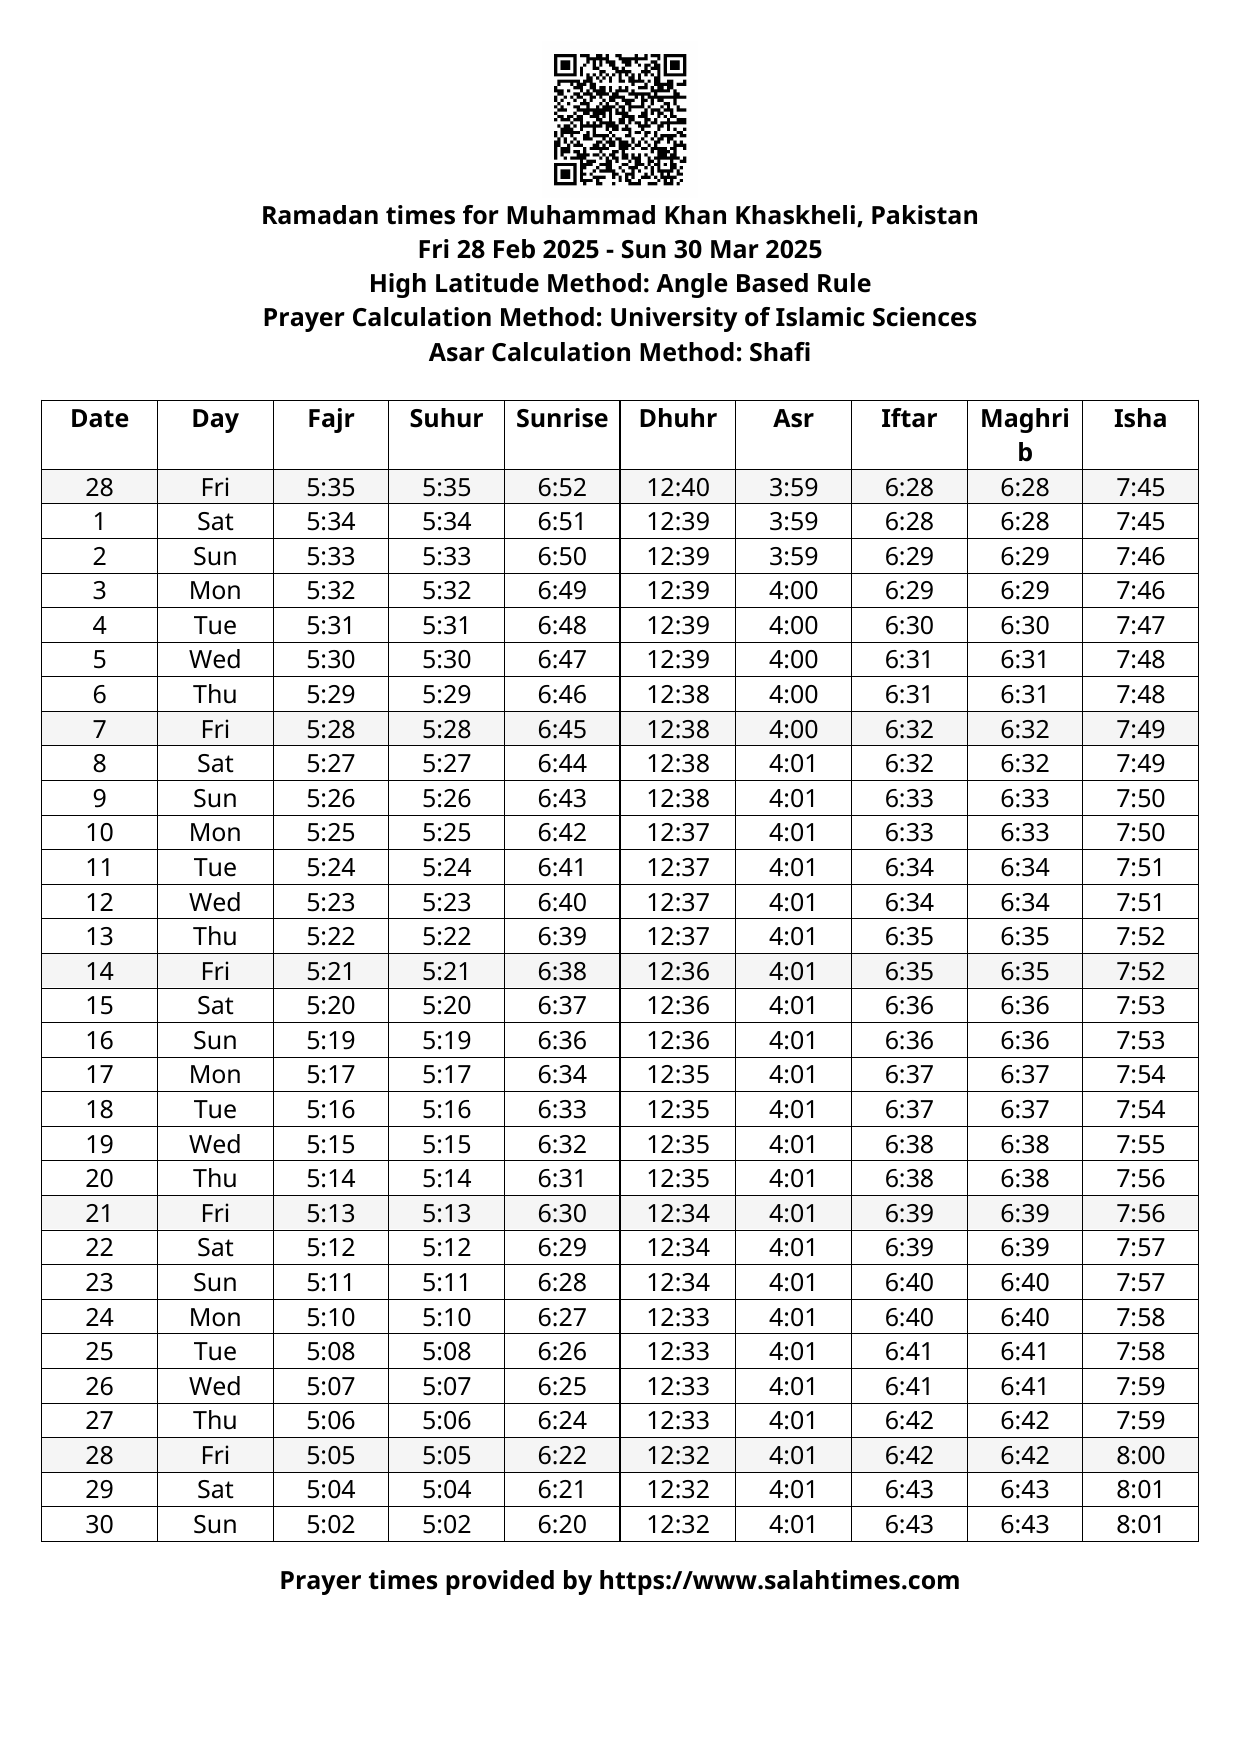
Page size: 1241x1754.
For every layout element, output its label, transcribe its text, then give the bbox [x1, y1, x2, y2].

table_cell 12:32 [621, 1438, 735, 1472]
table_cell 19 [42, 1127, 157, 1160]
table_cell 3:59 [736, 504, 851, 538]
table_cell 7:59 [1083, 1369, 1198, 1402]
table_cell 6:42 [852, 1404, 967, 1437]
table_cell 6:43 [505, 781, 619, 814]
table_cell 5:21 [389, 954, 504, 987]
table_cell 5:10 [389, 1300, 504, 1333]
table_cell Thu [158, 919, 273, 953]
table_cell 7:53 [1083, 989, 1198, 1022]
table_cell 5:31 [389, 608, 504, 642]
table_cell 5:31 [274, 608, 388, 642]
table_cell 4:00 [736, 712, 851, 745]
table_cell Sun [158, 1507, 273, 1541]
table_cell 5:19 [389, 1023, 504, 1057]
table_cell 6:36 [968, 989, 1082, 1022]
table_cell 12:34 [621, 1265, 735, 1299]
table_cell 6:35 [968, 954, 1082, 987]
table_cell 3:59 [736, 470, 851, 503]
table_cell 12:37 [621, 816, 735, 849]
table_cell Wed [158, 1127, 273, 1160]
table_cell 6:40 [505, 885, 619, 918]
table_cell Sat [158, 746, 273, 780]
table_cell 5:11 [274, 1265, 388, 1299]
table_cell 6:34 [505, 1058, 619, 1091]
table_cell 6:32 [852, 746, 967, 780]
table_cell 4:01 [736, 1127, 851, 1160]
table_cell 4:01 [736, 989, 851, 1022]
table_cell Thu [158, 1161, 273, 1195]
table_cell 4:01 [736, 919, 851, 953]
table_cell 7:52 [1083, 919, 1198, 953]
table_cell 4:00 [736, 608, 851, 642]
table_header Date [42, 401, 157, 469]
table_cell 6:43 [852, 1473, 967, 1506]
table_cell 7:58 [1083, 1300, 1198, 1333]
table_cell 6:29 [968, 574, 1082, 607]
table_cell 6:33 [968, 781, 1082, 814]
table_cell 4:01 [736, 1473, 851, 1506]
table_cell 5:25 [389, 816, 504, 849]
table_cell 3:59 [736, 539, 851, 572]
table_header Dhuhr [621, 401, 735, 469]
table_cell 6:31 [852, 643, 967, 676]
table_cell 6:36 [968, 1023, 1082, 1057]
table_cell 12:34 [621, 1231, 735, 1264]
table_header Isha [1083, 401, 1198, 469]
table_cell 7:45 [1083, 504, 1198, 538]
table_cell 6:37 [968, 1058, 1082, 1091]
table_cell 26 [42, 1369, 157, 1402]
table_cell 6:26 [505, 1334, 619, 1368]
table_cell 24 [42, 1300, 157, 1333]
table_cell 5:13 [274, 1196, 388, 1229]
table_header Day [158, 401, 273, 469]
table_cell 2 [42, 539, 157, 572]
table_cell 6:48 [505, 608, 619, 642]
table_cell Fri [158, 1438, 273, 1472]
table_cell 12:38 [621, 712, 735, 745]
table_cell 4:01 [736, 1161, 851, 1195]
table_cell Mon [158, 1058, 273, 1091]
table_cell 5:35 [274, 470, 388, 503]
table_cell Mon [158, 574, 273, 607]
table_cell 6:38 [968, 1127, 1082, 1160]
table_cell 6:41 [852, 1369, 967, 1402]
table_cell 8:01 [1083, 1473, 1198, 1506]
table_cell 6:36 [505, 1023, 619, 1057]
table_cell 5:22 [389, 919, 504, 953]
table_cell 5:28 [274, 712, 388, 745]
table_cell 4:01 [736, 1404, 851, 1437]
table_cell 6:39 [968, 1231, 1082, 1264]
table_cell 6:39 [505, 919, 619, 953]
table_cell 5:20 [274, 989, 388, 1022]
table_cell 6:20 [505, 1507, 619, 1541]
table_cell 5:13 [389, 1196, 504, 1229]
table_cell 6:29 [852, 574, 967, 607]
table_cell 7:46 [1083, 574, 1198, 607]
text Asar Calculation Method: Shafi [42, 334, 1198, 368]
table_cell 6:25 [505, 1369, 619, 1402]
table_cell 4:01 [736, 1231, 851, 1264]
table_cell 12:39 [621, 608, 735, 642]
table_cell 11 [42, 850, 157, 884]
table_cell Sun [158, 1023, 273, 1057]
text Ramadan times for Muhammad Khan Khaskheli, Pakistan [42, 198, 1198, 232]
table_cell 7:54 [1083, 1092, 1198, 1126]
table_cell Fri [158, 1196, 273, 1229]
text Fri 28 Feb 2025 - Sun 30 Mar 2025 [42, 232, 1198, 266]
table_cell 4:01 [736, 850, 851, 884]
table_cell 12:36 [621, 989, 735, 1022]
table_cell 6:32 [968, 746, 1082, 780]
table_cell 4:01 [736, 1369, 851, 1402]
table_cell 12:33 [621, 1334, 735, 1368]
table_cell 6:38 [852, 1161, 967, 1195]
table_cell 12 [42, 885, 157, 918]
table_cell 13 [42, 919, 157, 953]
table_cell 5:29 [274, 677, 388, 711]
table_cell 30 [42, 1507, 157, 1541]
table_cell 7:58 [1083, 1334, 1198, 1368]
table_cell 6:38 [968, 1161, 1082, 1195]
table_cell 29 [42, 1473, 157, 1506]
table_cell 25 [42, 1334, 157, 1368]
table_cell 12:39 [621, 504, 735, 538]
table_cell 12:39 [621, 643, 735, 676]
table_cell 5:24 [389, 850, 504, 884]
table_cell Sat [158, 989, 273, 1022]
table_cell 12:40 [621, 470, 735, 503]
table_cell 4:00 [736, 677, 851, 711]
table_cell 6:41 [968, 1334, 1082, 1368]
table_cell 6:29 [968, 539, 1082, 572]
table_cell 6:27 [505, 1300, 619, 1333]
table_cell 6:28 [852, 504, 967, 538]
table_cell 6:30 [505, 1196, 619, 1229]
table_cell 6:39 [852, 1231, 967, 1264]
table_header Suhur [389, 401, 504, 469]
table_cell 15 [42, 989, 157, 1022]
table_cell 12:37 [621, 885, 735, 918]
table_cell 6:52 [505, 470, 619, 503]
table_cell 28 [42, 1438, 157, 1472]
table_cell 6:45 [505, 712, 619, 745]
table_cell 12:35 [621, 1127, 735, 1160]
table_cell 5:15 [274, 1127, 388, 1160]
table_cell 4 [42, 608, 157, 642]
table_cell 6:33 [968, 816, 1082, 849]
table_cell 12:37 [621, 850, 735, 884]
table_cell 5:15 [389, 1127, 504, 1160]
table_cell 4:01 [736, 1265, 851, 1299]
table_cell 9 [42, 781, 157, 814]
table_cell Sun [158, 781, 273, 814]
table_cell 4:01 [736, 1438, 851, 1472]
table_header Iftar [852, 401, 967, 469]
table_cell 6:33 [505, 1092, 619, 1126]
table_cell 6:35 [968, 919, 1082, 953]
table_cell 5 [42, 643, 157, 676]
table_cell 7:49 [1083, 746, 1198, 780]
table_cell 6:43 [968, 1507, 1082, 1541]
table_cell 5:33 [389, 539, 504, 572]
table_cell 4:01 [736, 885, 851, 918]
table_cell 28 [42, 470, 157, 503]
table_cell 4:00 [736, 643, 851, 676]
table_cell 21 [42, 1196, 157, 1229]
table_cell 5:29 [389, 677, 504, 711]
table_cell 6:42 [968, 1438, 1082, 1472]
table_cell 5:17 [274, 1058, 388, 1091]
table_cell 6:32 [852, 712, 967, 745]
table_cell 4:01 [736, 1196, 851, 1229]
table_cell 12:38 [621, 746, 735, 780]
text High Latitude Method: Angle Based Rule [42, 266, 1198, 300]
table_cell 5:05 [389, 1438, 504, 1472]
table_header Fajr [274, 401, 388, 469]
table_cell 5:16 [389, 1092, 504, 1126]
table_cell 6:24 [505, 1404, 619, 1437]
table_cell 4:01 [736, 1092, 851, 1126]
table_cell 6:43 [968, 1473, 1082, 1506]
table_cell 12:36 [621, 954, 735, 987]
table_cell 5:28 [389, 712, 504, 745]
table_cell 4:01 [736, 1023, 851, 1057]
table_cell Tue [158, 608, 273, 642]
table_cell 5:11 [389, 1265, 504, 1299]
table_cell 5:12 [274, 1231, 388, 1264]
table_cell 8:00 [1083, 1438, 1198, 1472]
table_cell 6:32 [505, 1127, 619, 1160]
table_cell 5:25 [274, 816, 388, 849]
picture [542, 41, 699, 198]
table_header Asr [736, 401, 851, 469]
table_cell 5:04 [274, 1473, 388, 1506]
table_cell Wed [158, 643, 273, 676]
table_cell 5:04 [389, 1473, 504, 1506]
table_cell 6:47 [505, 643, 619, 676]
table_cell 7:56 [1083, 1196, 1198, 1229]
table_cell 6:35 [852, 954, 967, 987]
table_cell 5:32 [274, 574, 388, 607]
table_header Sunrise [505, 401, 619, 469]
table_cell Fri [158, 954, 273, 987]
table_cell 10 [42, 816, 157, 849]
table_cell 20 [42, 1161, 157, 1195]
table_cell 5:12 [389, 1231, 504, 1264]
table_cell 6:31 [968, 677, 1082, 711]
table_header Maghrib [968, 401, 1082, 469]
table_cell 6:42 [852, 1438, 967, 1472]
table_cell 6:37 [505, 989, 619, 1022]
table_cell 6:28 [968, 504, 1082, 538]
table_cell 8:01 [1083, 1507, 1198, 1541]
table_cell 5:10 [274, 1300, 388, 1333]
table_cell 5:08 [274, 1334, 388, 1368]
table_cell 6:22 [505, 1438, 619, 1472]
table_cell Sun [158, 539, 273, 572]
table_cell Sat [158, 1473, 273, 1506]
table_cell 5:24 [274, 850, 388, 884]
table_cell 5:21 [274, 954, 388, 987]
table_cell 6:42 [968, 1404, 1082, 1437]
table_cell 12:33 [621, 1300, 735, 1333]
table_cell 7:52 [1083, 954, 1198, 987]
table_cell 6:37 [968, 1092, 1082, 1126]
table_cell Mon [158, 1300, 273, 1333]
table_cell 5:14 [274, 1161, 388, 1195]
table_cell 6:31 [505, 1161, 619, 1195]
table_cell 5:17 [389, 1058, 504, 1091]
table_cell 6:29 [852, 539, 967, 572]
table_cell 18 [42, 1092, 157, 1126]
table_cell 7:51 [1083, 885, 1198, 918]
table_cell 4:01 [736, 816, 851, 849]
table_cell 5:07 [274, 1369, 388, 1402]
table_cell Thu [158, 677, 273, 711]
text Prayer Calculation Method: University of Islamic Sciences [42, 300, 1198, 334]
table_cell 5:08 [389, 1334, 504, 1368]
table_cell 12:34 [621, 1196, 735, 1229]
table_cell 7:57 [1083, 1265, 1198, 1299]
table_cell 7:47 [1083, 608, 1198, 642]
table_cell 6:38 [505, 954, 619, 987]
table_cell 22 [42, 1231, 157, 1264]
text Prayer times provided by https://www.salahtimes.com [42, 1563, 1198, 1597]
table_cell 4:00 [736, 574, 851, 607]
table_cell 5:23 [389, 885, 504, 918]
table_cell 5:20 [389, 989, 504, 1022]
table_cell 6:50 [505, 539, 619, 572]
table_cell 6:43 [852, 1507, 967, 1541]
table_cell Wed [158, 1369, 273, 1402]
table_cell 5:26 [389, 781, 504, 814]
table_cell 7:51 [1083, 850, 1198, 884]
table_cell 12:37 [621, 919, 735, 953]
table_cell 6:41 [968, 1369, 1082, 1402]
table_cell 12:33 [621, 1369, 735, 1402]
table_cell 5:05 [274, 1438, 388, 1472]
table_cell Tue [158, 850, 273, 884]
table_cell 5:34 [389, 504, 504, 538]
table_cell 5:02 [274, 1507, 388, 1541]
table_cell 5:27 [389, 746, 504, 780]
table_cell 6:34 [968, 885, 1082, 918]
table_cell 6:39 [852, 1196, 967, 1229]
table_cell 5:06 [274, 1404, 388, 1437]
table_cell 12:38 [621, 781, 735, 814]
table_cell 5:16 [274, 1092, 388, 1126]
table_cell Mon [158, 816, 273, 849]
table_cell 7:48 [1083, 643, 1198, 676]
table_cell 6:37 [852, 1092, 967, 1126]
table_cell 6:40 [968, 1265, 1082, 1299]
table_cell 5:23 [274, 885, 388, 918]
table_cell 7:49 [1083, 712, 1198, 745]
table_cell 14 [42, 954, 157, 987]
table_cell 6:38 [852, 1127, 967, 1160]
table_cell 7:55 [1083, 1127, 1198, 1160]
table_cell 27 [42, 1404, 157, 1437]
table_cell 6:32 [968, 712, 1082, 745]
table_cell Fri [158, 470, 273, 503]
table_cell Fri [158, 712, 273, 745]
table_cell 17 [42, 1058, 157, 1091]
table_cell 6:40 [852, 1265, 967, 1299]
table_cell 6:41 [505, 850, 619, 884]
table_cell 6:21 [505, 1473, 619, 1506]
table_cell 5:06 [389, 1404, 504, 1437]
table_cell Thu [158, 1404, 273, 1437]
table_cell 5:22 [274, 919, 388, 953]
table_cell 12:35 [621, 1058, 735, 1091]
table_cell 6:46 [505, 677, 619, 711]
table_cell 7:59 [1083, 1404, 1198, 1437]
table_cell 5:07 [389, 1369, 504, 1402]
table_cell 5:02 [389, 1507, 504, 1541]
table_cell 12:39 [621, 539, 735, 572]
table_cell 6:40 [968, 1300, 1082, 1333]
table_cell 6:37 [852, 1058, 967, 1091]
table_cell 23 [42, 1265, 157, 1299]
table_cell 6:29 [505, 1231, 619, 1264]
table_cell 8 [42, 746, 157, 780]
table_cell 6:31 [852, 677, 967, 711]
table_cell 4:01 [736, 954, 851, 987]
table_cell 12:35 [621, 1161, 735, 1195]
table_cell Tue [158, 1334, 273, 1368]
table_cell 12:36 [621, 1023, 735, 1057]
table_cell 4:01 [736, 1300, 851, 1333]
table_cell 6:34 [852, 850, 967, 884]
table_cell 5:14 [389, 1161, 504, 1195]
table_cell 7:50 [1083, 781, 1198, 814]
table_cell 12:38 [621, 677, 735, 711]
table_cell 6:41 [852, 1334, 967, 1368]
table_cell 12:35 [621, 1092, 735, 1126]
table_cell Tue [158, 1092, 273, 1126]
table_cell 4:01 [736, 1058, 851, 1091]
table_cell 6:28 [505, 1265, 619, 1299]
table_cell 7:46 [1083, 539, 1198, 572]
table_cell 6:34 [968, 850, 1082, 884]
table_cell 6:34 [852, 885, 967, 918]
table_cell 6:35 [852, 919, 967, 953]
table_cell 3 [42, 574, 157, 607]
table_cell 5:32 [389, 574, 504, 607]
table_cell 1 [42, 504, 157, 538]
table_cell 5:35 [389, 470, 504, 503]
table_cell 7 [42, 712, 157, 745]
table_cell 7:53 [1083, 1023, 1198, 1057]
table_cell 4:01 [736, 746, 851, 780]
table_cell 6:31 [968, 643, 1082, 676]
table_cell 6:28 [852, 470, 967, 503]
table_cell 5:30 [389, 643, 504, 676]
table_cell Wed [158, 885, 273, 918]
table_cell 6:33 [852, 781, 967, 814]
table_cell 12:32 [621, 1473, 735, 1506]
table_cell 12:32 [621, 1507, 735, 1541]
table_cell 7:48 [1083, 677, 1198, 711]
table_cell 5:26 [274, 781, 388, 814]
table_cell 12:33 [621, 1404, 735, 1437]
table_cell 6:39 [968, 1196, 1082, 1229]
table_cell 16 [42, 1023, 157, 1057]
table_cell 6 [42, 677, 157, 711]
table_cell 6:28 [968, 470, 1082, 503]
table_cell 6:36 [852, 1023, 967, 1057]
table_cell Sun [158, 1265, 273, 1299]
table_cell 5:19 [274, 1023, 388, 1057]
table_cell 12:39 [621, 574, 735, 607]
table_cell 5:33 [274, 539, 388, 572]
table_cell 6:44 [505, 746, 619, 780]
table_cell 6:40 [852, 1300, 967, 1333]
table_cell 6:49 [505, 574, 619, 607]
table_cell 5:27 [274, 746, 388, 780]
table_cell 7:45 [1083, 470, 1198, 503]
table_cell 7:57 [1083, 1231, 1198, 1264]
table_cell 6:33 [852, 816, 967, 849]
table_cell 5:34 [274, 504, 388, 538]
table_cell 6:51 [505, 504, 619, 538]
table_cell 4:01 [736, 1507, 851, 1541]
table_cell 6:30 [968, 608, 1082, 642]
table_cell 6:30 [852, 608, 967, 642]
table_cell Sat [158, 504, 273, 538]
table_cell 7:50 [1083, 816, 1198, 849]
table_cell 7:56 [1083, 1161, 1198, 1195]
table_cell 4:01 [736, 1334, 851, 1368]
table_cell Sat [158, 1231, 273, 1264]
table_cell 7:54 [1083, 1058, 1198, 1091]
table_cell 6:42 [505, 816, 619, 849]
table_cell 5:30 [274, 643, 388, 676]
table_cell 4:01 [736, 781, 851, 814]
table_cell 6:36 [852, 989, 967, 1022]
